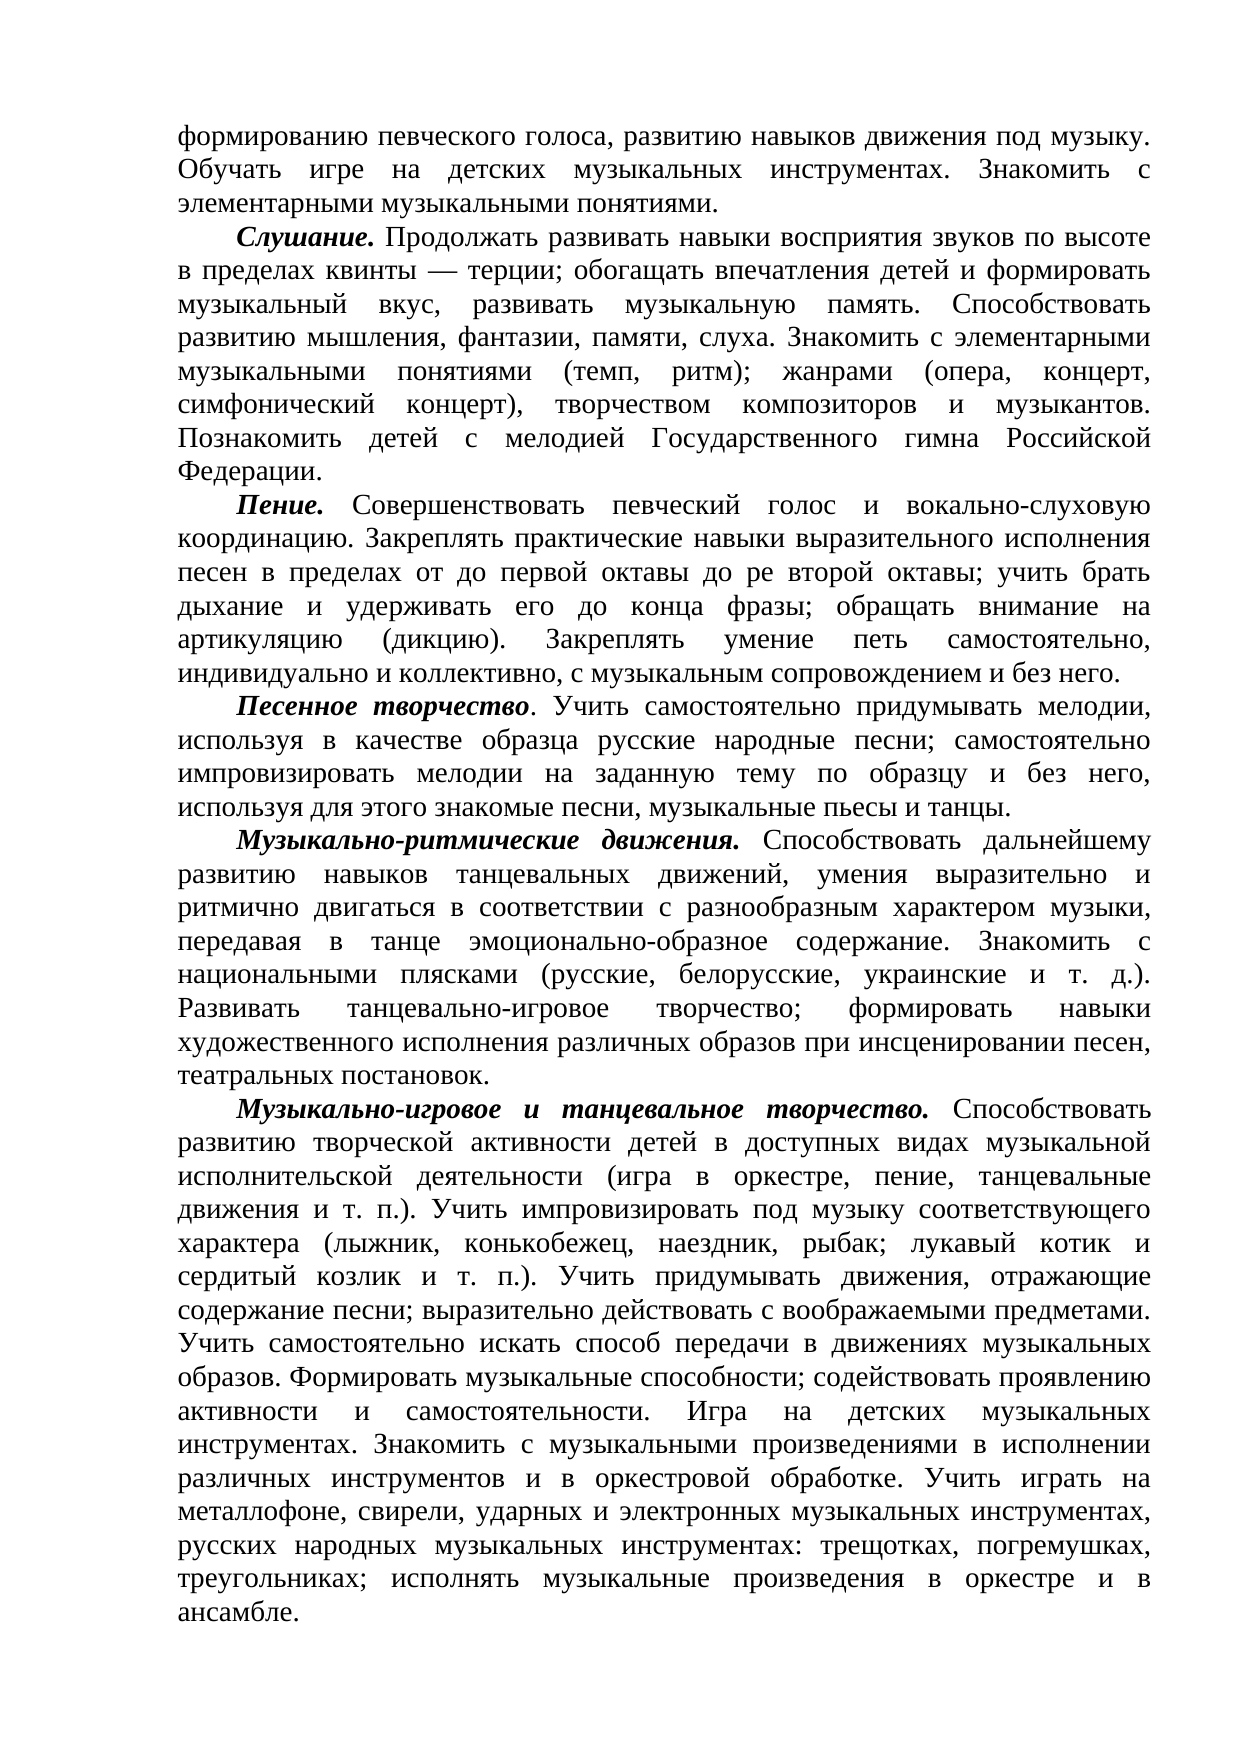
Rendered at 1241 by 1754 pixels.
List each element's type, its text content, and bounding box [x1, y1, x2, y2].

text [177, 118, 1152, 219]
text Музыкально-ритмические движения. Способствовать дальнейшему развитию навыков танцевальных движений, умения выразительно и ритмично двигаться в соответствии с разнообразным характером музыки, передавая в танце эмоционально-образное содержание. Знакомить с национальными плясками (русские, белорусские, украинские и т. д.). Развивать танцевально-игровое творчество; формировать навыки художественного исполнения различных образов при инсценировании песен, театральных постановок. [177, 822, 1152, 1091]
text Песенное творчество. Учить самостоятельно придумывать мелодии, используя в качестве образца русские народные песни; самостоятельно импровизировать мелодии на заданную тему по образцу и без него, используя для этого знакомые песни, музыкальные пьесы и танцы. [177, 688, 1152, 822]
text Слушание. Продолжать развивать навыки восприятия звуков по высоте в пределах квинты — терции; обогащать впечатления детей и формировать музыкальный вкус, развивать музыкальную память. Способствовать развитию мышления, фантазии, памяти, слуха. Знакомить с элементарными музыкальными понятиями (темп, ритм); жанрами (опера, концерт, симфонический концерт), творчеством композиторов и музыкантов. Познакомить детей с мелодией Государственного гимна Российской Федерации. [177, 219, 1152, 487]
text Музыкально-игровое и танцевальное творчество. Способствовать развитию творческой активности детей в доступных видах музыкальной исполнительской деятельности (игра в оркестре, пение, танцевальные движения и т. п.). Учить импровизировать под музыку соответствующего характера (лыжник, конькобежец, наездник, рыбак; лукавый котик и сердитый козлик и т. п.). Учить придумывать движения, отражающие содержание песни; выразительно действовать с воображаемыми предметами. Учить самостоятельно искать способ передачи в движениях музыкальных образов. Формировать музыкальные способности; содействовать проявлению активности и самостоятельности. Игра на детских музыкальных инструментах. Знакомить с музыкальными произведениями в исполнении различных инструментов и в оркестровой обработке. Учить играть на металлофоне, свирели, ударных и электронных музыкальных инструментах, русских народных музыкальных инструментах: трещотках, погремушках, треугольниках; исполнять музыкальные произведения в оркестре и в ансамбле. [177, 1091, 1152, 1627]
text Пение. Совершенствовать певческий голос и вокально-слуховую координацию. Закреплять практические навыки выразительного исполнения песен в пределах от до первой октавы до ре второй октавы; учить брать дыхание и удерживать его до конца фразы; обращать внимание на артикуляцию (дикцию). Закреплять умение петь самостоятельно, индивидуально и коллективно, с музыкальным сопровождением и без него. [177, 487, 1152, 688]
